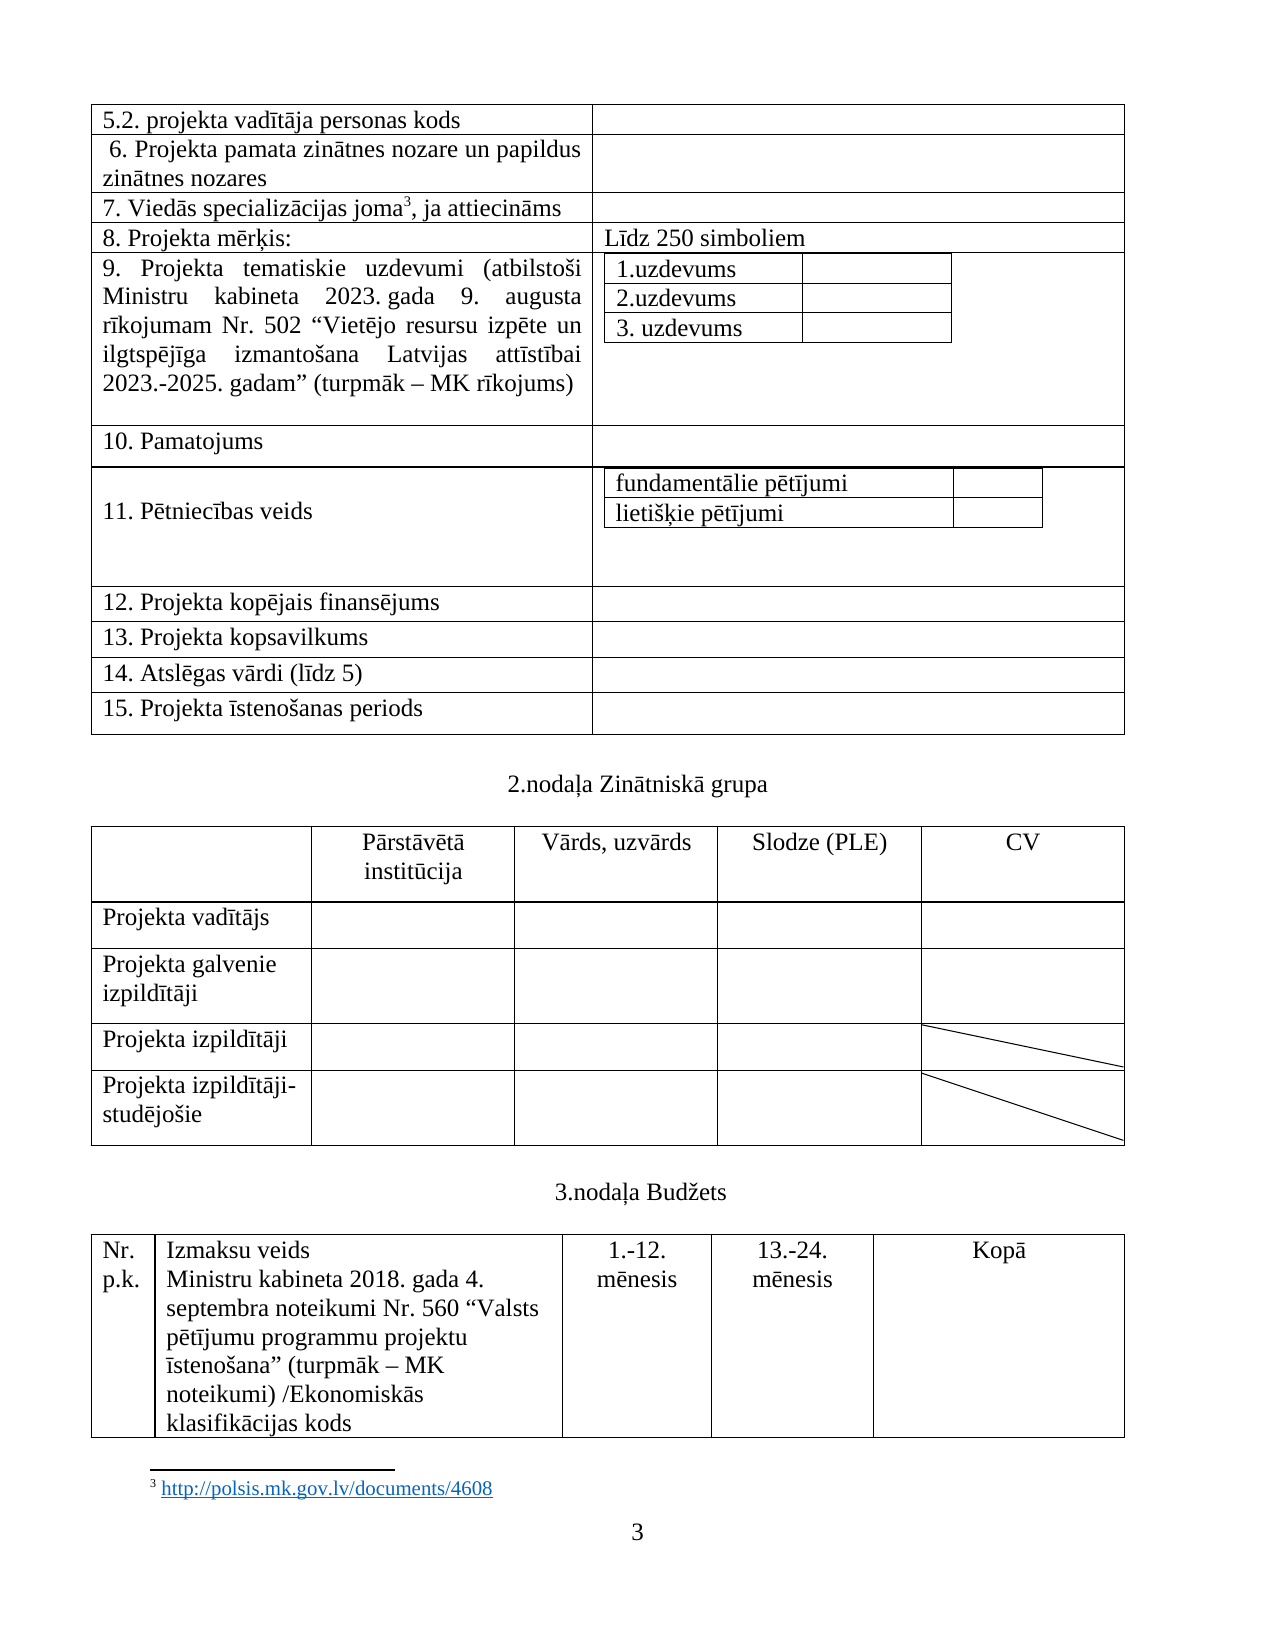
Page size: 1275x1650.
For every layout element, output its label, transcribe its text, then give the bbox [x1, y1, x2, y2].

table_cell 8. Projekta mērķis: [92, 223, 592, 252]
table_header CV [922, 827, 1124, 901]
table_cell [718, 949, 921, 1023]
table_cell [593, 105, 1124, 133]
subtitle 3.nodaļa Budžets [150, 1177, 1125, 1206]
table_cell [593, 658, 1124, 692]
table_cell [718, 903, 921, 948]
table_cell 12. Projekta kopējais finansējums [92, 587, 592, 621]
table_cell [922, 949, 1124, 1023]
table_cell [593, 426, 1124, 466]
table_cell [593, 193, 1124, 222]
table_cell 6. Projekta pamata zinātnes nozare un papildus zinātnes nozares [92, 135, 592, 192]
table_header Nr. p.k. [92, 1235, 154, 1437]
table_cell [312, 903, 514, 948]
table_cell 10. Pamatojums [92, 426, 592, 466]
table_cell [515, 949, 717, 1023]
table_cell [593, 587, 1124, 621]
table_cell [718, 1024, 921, 1069]
table_cell [515, 1071, 717, 1145]
table_header Vārds, uzvārds [515, 827, 717, 901]
table_cell [593, 468, 1124, 586]
table_header Slodze (PLE) [718, 827, 921, 901]
table_cell [922, 1071, 1124, 1139]
table_cell [312, 1024, 514, 1069]
table_cell [593, 693, 1124, 734]
table_cell 13. Projekta kopsavilkums [92, 622, 592, 657]
table_cell [593, 135, 1124, 192]
table_cell [718, 1071, 921, 1145]
table_cell [515, 903, 717, 948]
table_cell [593, 253, 1124, 425]
table_cell Projekta izpildītāji [92, 1024, 311, 1069]
table_cell [312, 1071, 514, 1145]
table_cell Projekta galvenie izpildītāji [92, 949, 311, 1023]
table_header Kopā [874, 1235, 1124, 1437]
table_cell [515, 1024, 717, 1069]
subtitle 2.nodaļa Zinātniskā grupa [150, 769, 1125, 797]
table_cell Projekta vadītājs [92, 903, 311, 948]
table_cell 14. Atslēgas vārdi (līdz 5) [92, 658, 592, 692]
table_header 1.-12. mēnesis [563, 1235, 711, 1437]
table_cell [312, 949, 514, 1023]
table_cell Līdz 250 simboliem [593, 223, 1124, 252]
table_cell [922, 903, 1124, 948]
table_cell 11. Pētniecības veids [92, 468, 592, 586]
table_cell [926, 1024, 1124, 1066]
table_header Izmaksu veids Ministru kabineta 2018. gada 4. septembra noteikumi Nr. 560 “Valsts pētījumu programmu projektu īstenošana” (turpmāk – MK noteikumi) /Ekonomiskās klasifikācijas kods [156, 1235, 562, 1437]
table_header [92, 827, 311, 901]
table_cell [922, 1075, 1124, 1145]
table_cell 9. Projekta tematiskie uzdevumi (atbilstoši Ministru kabineta 20. gada 9. augusta rīkojumam Nr. “Vietējo resursu izpēte un ilgtspējīga izmantošana Latvijas attīstībai 2023.-2025. gadam” (turpmāk – MK rīkojums) [92, 253, 592, 425]
table_cell 15. Projekta īstenošanas periods [92, 693, 592, 734]
table_cell [593, 622, 1124, 657]
table_cell Projekta izpildītāji-studējošie [92, 1071, 311, 1145]
table_header Pārstāvētā institūcija [312, 827, 514, 901]
table_cell [922, 1026, 1124, 1069]
table_cell 7. Viedās specializācijas joma, ja attiecināms [92, 193, 592, 222]
table_header 13.-24. mēnesis [712, 1235, 873, 1437]
table_cell 5.2. projekta vadītāja personas kods [92, 105, 592, 133]
